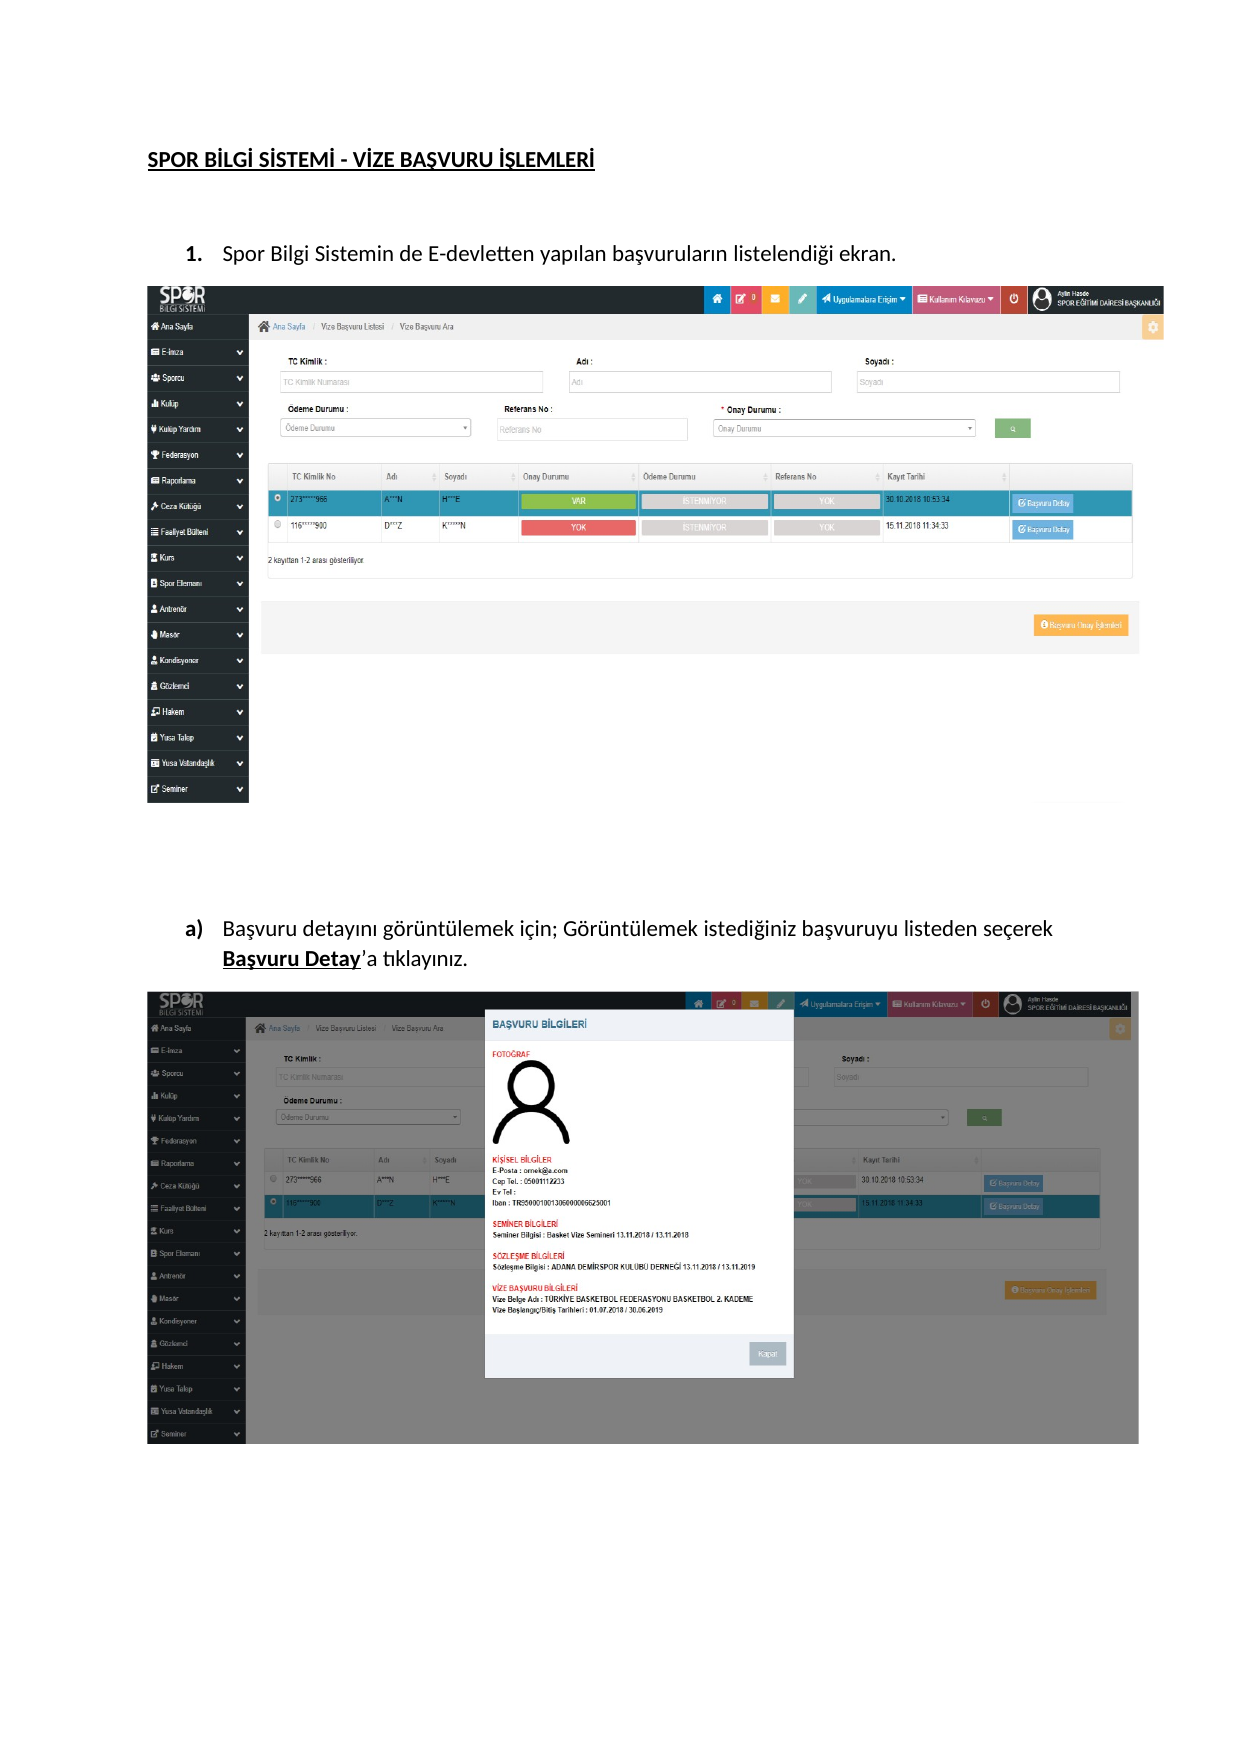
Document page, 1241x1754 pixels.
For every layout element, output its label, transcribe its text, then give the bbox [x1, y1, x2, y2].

list Spor Bilgi Sistemin de E-devletten yapılan başvuruların listelendiği ekran. [185, 239, 1166, 267]
picture [834, 297, 875, 303]
picture [147, 991, 1139, 1444]
picture [713, 295, 722, 302]
picture [147, 286, 1164, 803]
picture [884, 297, 897, 303]
text Başvuru Detay’a tıklayınız. [222, 944, 1166, 972]
picture [824, 294, 831, 302]
subtitle SPOR BİLGİ SİSTEMİ - VİZE BAŞVURU İŞLEMLERİ [147, 145, 1166, 173]
list Başvuru detayını görüntülemek için; Görüntülemek istediğiniz başvuruyu listeden seçerek [185, 914, 1166, 942]
